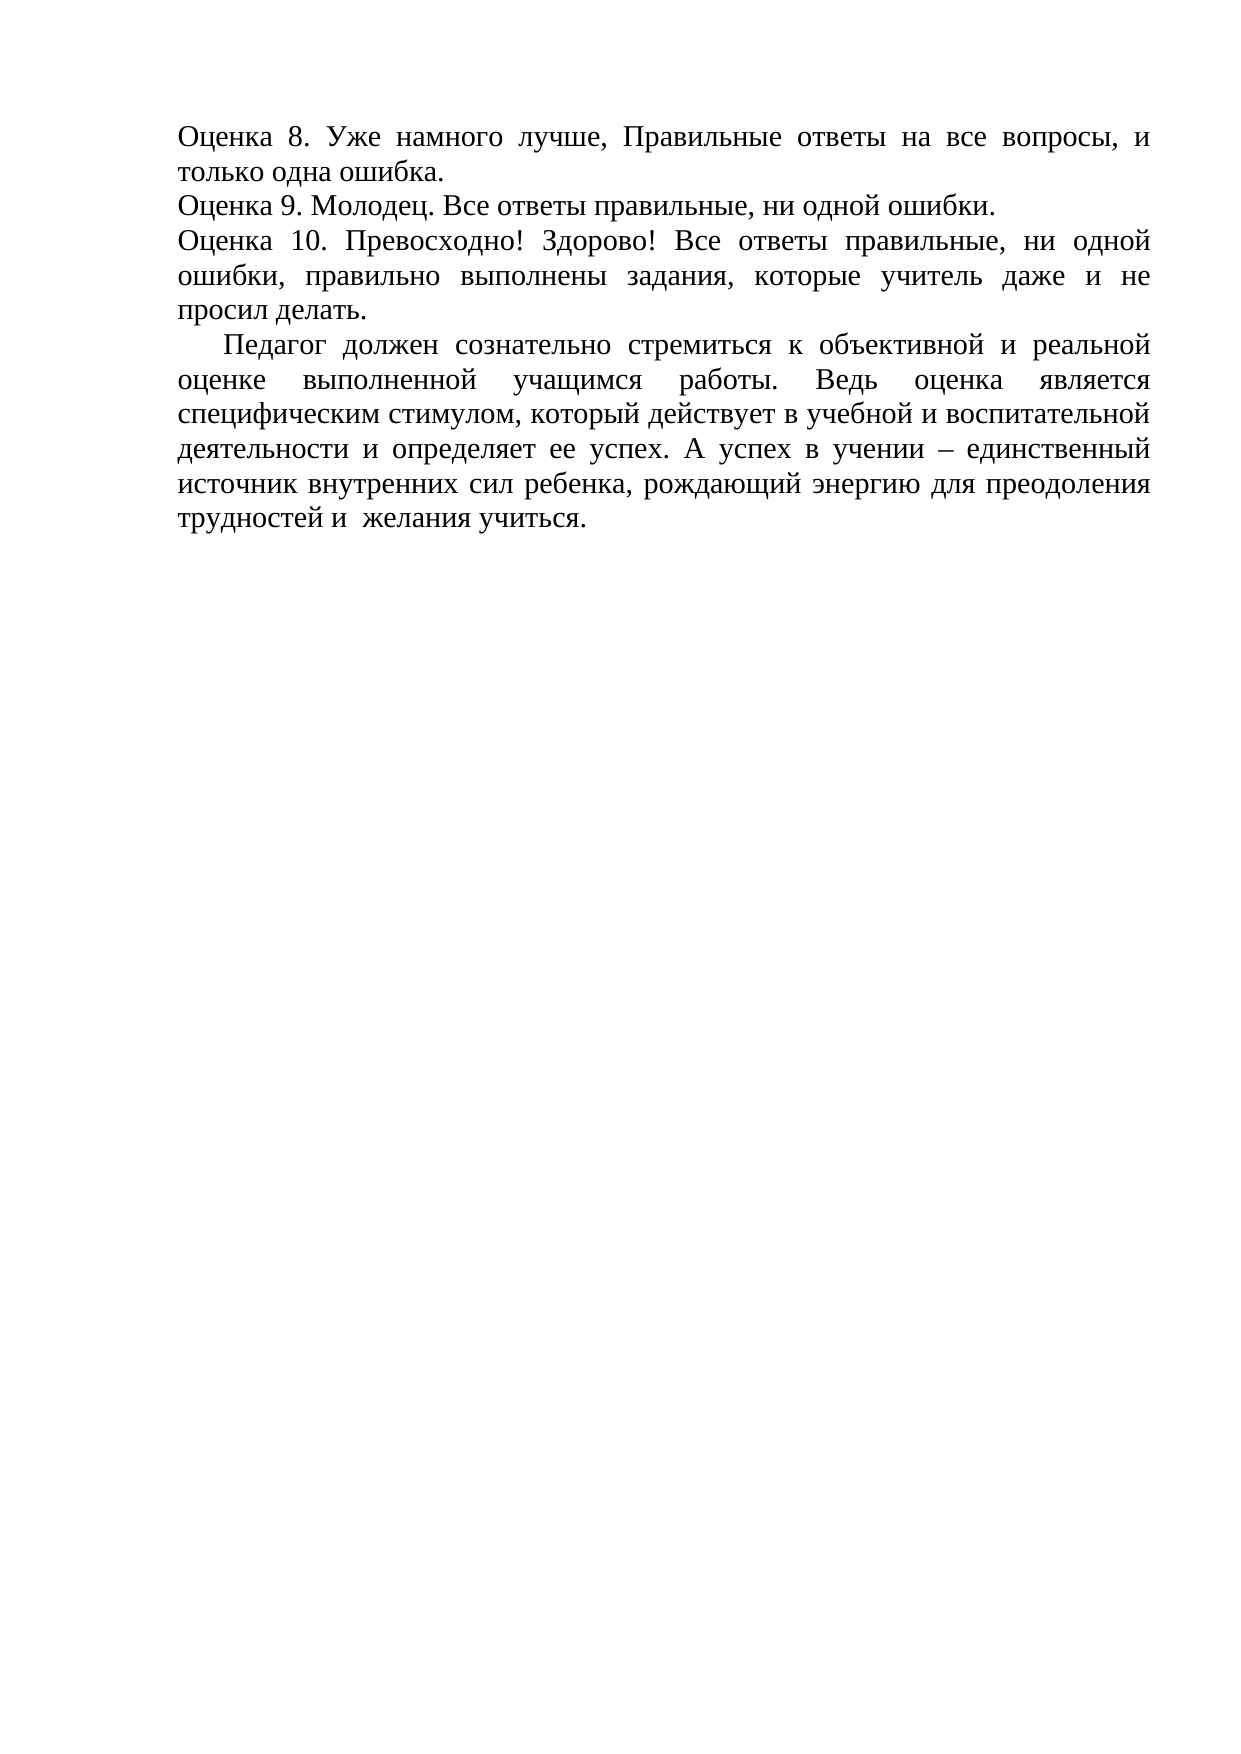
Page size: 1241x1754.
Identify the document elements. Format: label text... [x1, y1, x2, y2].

text Оценка 10. Превосходно! Здорово! Все ответы правильные, ни одной ошибки, правильно выполнены задания, которые учитель даже и не просил делать. [177, 222, 1152, 326]
text Оценка 9. Молодец. Все ответы правильные, ни одной ошибки. [177, 187, 1152, 222]
text Оценка 8. Уже намного лучше, Правильные ответы на все вопросы, и только одна ошибка. [177, 118, 1152, 187]
text Педагог должен сознательно стремиться к объективной и реальной оценке выполненной учащимся работы. Ведь оценка является специфическим стимулом, который действует в учебной и воспитательной деятельности и определяет ее успех. А успех в учении – единственный источник внутренних сил ребенка, рождающий энергию для преодоления трудностей и желания учиться. [177, 326, 1152, 534]
